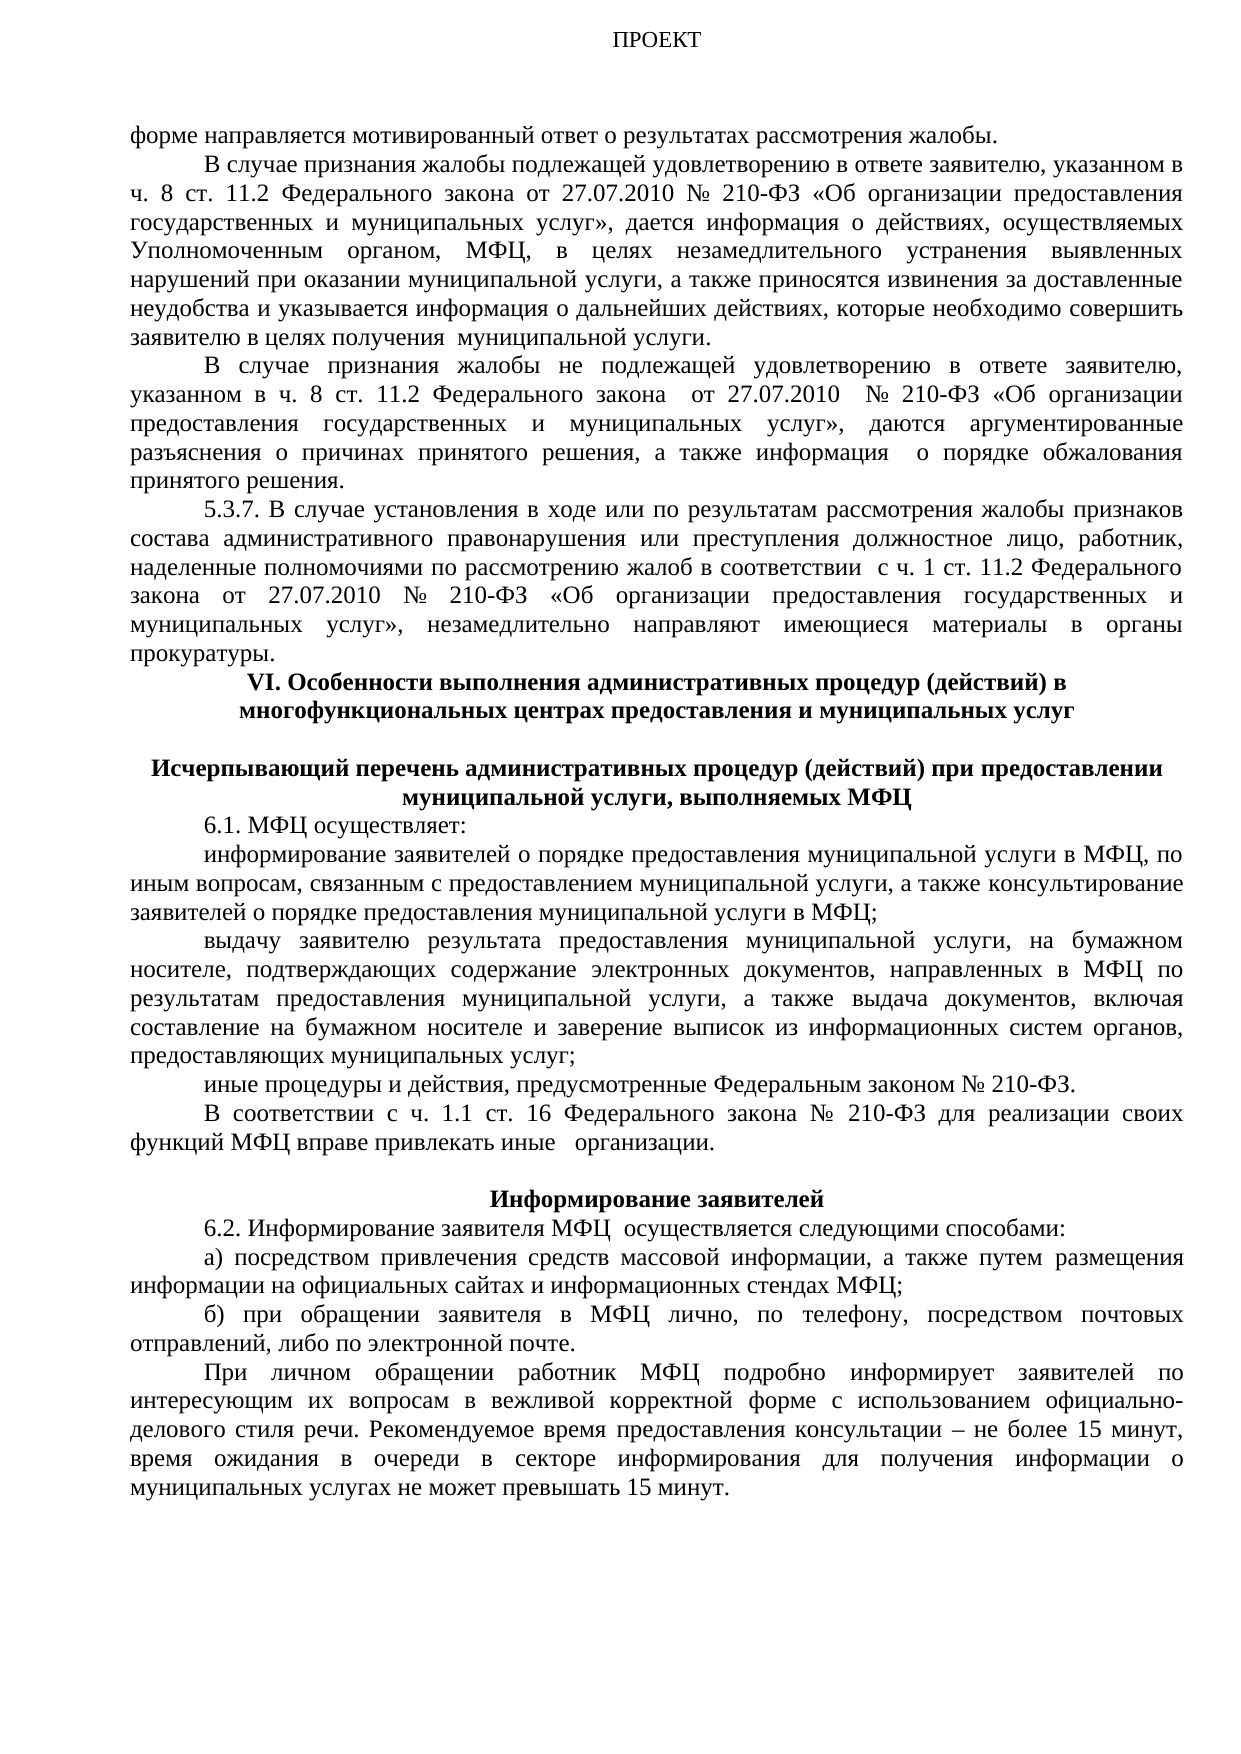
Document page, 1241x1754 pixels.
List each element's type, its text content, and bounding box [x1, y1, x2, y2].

text При личном обращении работник МФЦ подробно информирует заявителей по интересующим их вопросам в вежливой корректной форме с использованием официально-делового стиля речи. Рекомендуемое время предоставления консультации – не более 15 минут, время ожидания в очереди в секторе информирования для получения информации о муниципальных услугах не может превышать 15 минут. [130, 1357, 1184, 1501]
text а) посредством привлечения средств массовой информации, а также путем размещения информации на официальных сайтах и информационных стендах МФЦ; [130, 1242, 1184, 1299]
text 6.2. Информирование заявителя МФЦ осуществляется следующими способами: [130, 1213, 1184, 1242]
text 6.1. МФЦ осуществляет: [130, 811, 1184, 839]
text 5.3.7. В случае установления в ходе или по результатам рассмотрения жалобы признаков состава административного правонарушения или преступления должностное лицо, работник, наделенные полномочиями по рассмотрению жалоб в соответствии с ч. 1 ст. 11.2 Федерального закона от 27.07.2010 № 210-ФЗ «Об организации предоставления государственных и муниципальных услуг», незамедлительно направляют имеющиеся материалы в органы прокуратуры. [130, 494, 1184, 667]
text В случае признания жалобы не подлежащей удовлетворению в ответе заявителю, указанном в ч. 8 ст. 11.2 Федерального закона от 27.07.2010 № 210-ФЗ «Об организации предоставления государственных и муниципальных услуг», даются аргументированные разъяснения о причинах принятого решения, а также информация о порядке обжалования принятого решения. [130, 351, 1184, 494]
text Исчерпывающий перечень административных процедур (действий) при предоставлении муниципальной услуги, выполняемых МФЦ [130, 753, 1184, 811]
text выдачу заявителю результата предоставления муниципальной услуги, на бумажном носителе, подтверждающих содержание электронных документов, направленных в МФЦ по результатам предоставления муниципальной услуги, а также выдача документов, включая составление на бумажном носителе и заверение выписок из информационных систем органов, предоставляющих муниципальных услуг; [130, 926, 1184, 1069]
text В соответствии с ч. 1.1 ст. 16 Федерального закона № 210-ФЗ для реализации своих функций МФЦ вправе привлекать иные организации. [130, 1098, 1184, 1156]
subtitle Информирование заявителей [130, 1184, 1184, 1213]
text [130, 121, 1184, 149]
text В случае признания жалобы подлежащей удовлетворению в ответе заявителю, указанном в ч. 8 ст. 11.2 Федерального закона от 27.07.2010 № 210-ФЗ «Об организации предоставления государственных и муниципальных услуг», дается информация о действиях, осуществляемых Уполномоченным органом, МФЦ, в целях незамедлительного устранения выявленных нарушений при оказании муниципальной услуги, а также приносятся извинения за доставленные неудобства и указывается информация о дальнейших действиях, которые необходимо совершить заявителю в целях получения муниципальной услуги. [130, 149, 1184, 351]
subtitle VI. Особенности выполнения административных процедур (действий) в многофункциональных центрах предоставления и муниципальных услуг [130, 667, 1184, 724]
text иные процедуры и действия, предусмотренные Федеральным законом № 210-ФЗ. [130, 1069, 1184, 1098]
text информирование заявителей о порядке предоставления муниципальной услуги в МФЦ, по иным вопросам, связанным с предоставлением муниципальной услуги, а также консультирование заявителей о порядке предоставления муниципальной услуги в МФЦ; [130, 839, 1184, 926]
text б) при обращении заявителя в МФЦ лично, по телефону, посредством почтовых отправлений, либо по электронной почте. [130, 1299, 1184, 1357]
